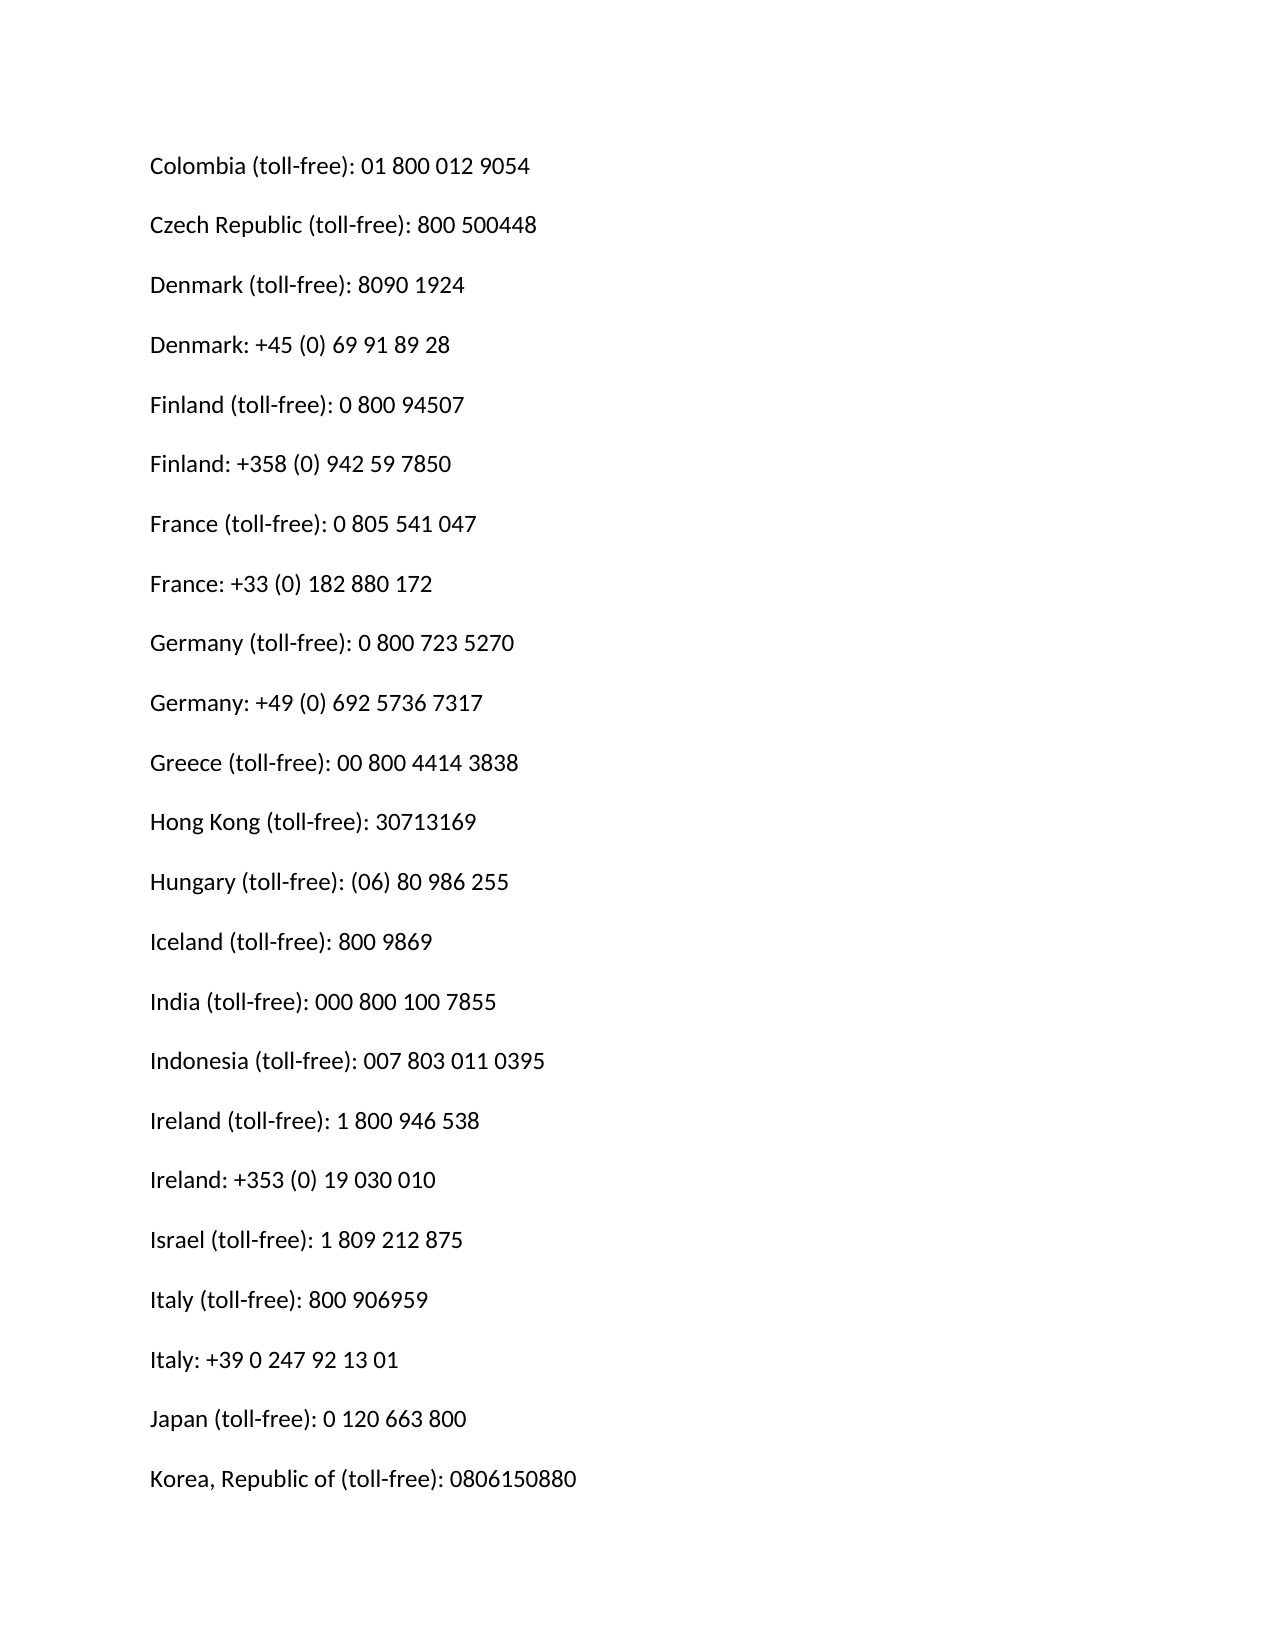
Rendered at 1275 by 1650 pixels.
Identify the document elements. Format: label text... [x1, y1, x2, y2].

text Korea, Republic of (toll-free): 0806150880 [150, 1463, 1125, 1494]
text Greece (toll-free): 00 800 4414 3838 [150, 747, 1125, 777]
text Colombia (toll-free): 01 800 012 9054 [150, 150, 1125, 181]
text Indonesia (toll-free): 007 803 011 0395 [150, 1045, 1125, 1076]
text Germany (toll-free): 0 800 723 5270 [150, 627, 1125, 658]
text France: +33 (0) 182 880 172 [150, 568, 1125, 598]
text Czech Republic (toll-free): 800 500448 [150, 210, 1125, 240]
text Italy (toll-free): 800 906959 [150, 1284, 1125, 1314]
text Ireland: +353 (0) 19 030 010 [150, 1165, 1125, 1195]
text Germany: +49 (0) 692 5736 7317 [150, 687, 1125, 718]
text Israel (toll-free): 1 809 212 875 [150, 1224, 1125, 1255]
text France (toll-free): 0 805 541 047 [150, 508, 1125, 539]
text Denmark: +45 (0) 69 91 89 28 [150, 329, 1125, 359]
text Finland (toll-free): 0 800 94507 [150, 389, 1125, 419]
text Japan (toll-free): 0 120 663 800 [150, 1403, 1125, 1434]
text India (toll-free): 000 800 100 7855 [150, 986, 1125, 1016]
text Finland: +358 (0) 942 59 7850 [150, 448, 1125, 479]
text Denmark (toll-free): 8090 1924 [150, 269, 1125, 300]
text Iceland (toll-free): 800 9869 [150, 926, 1125, 956]
text Hong Kong (toll-free): 30713169 [150, 807, 1125, 837]
text Ireland (toll-free): 1 800 946 538 [150, 1105, 1125, 1136]
text Italy: +39 0 247 92 13 01 [150, 1344, 1125, 1374]
text Hungary (toll-free): (06) 80 986 255 [150, 866, 1125, 897]
